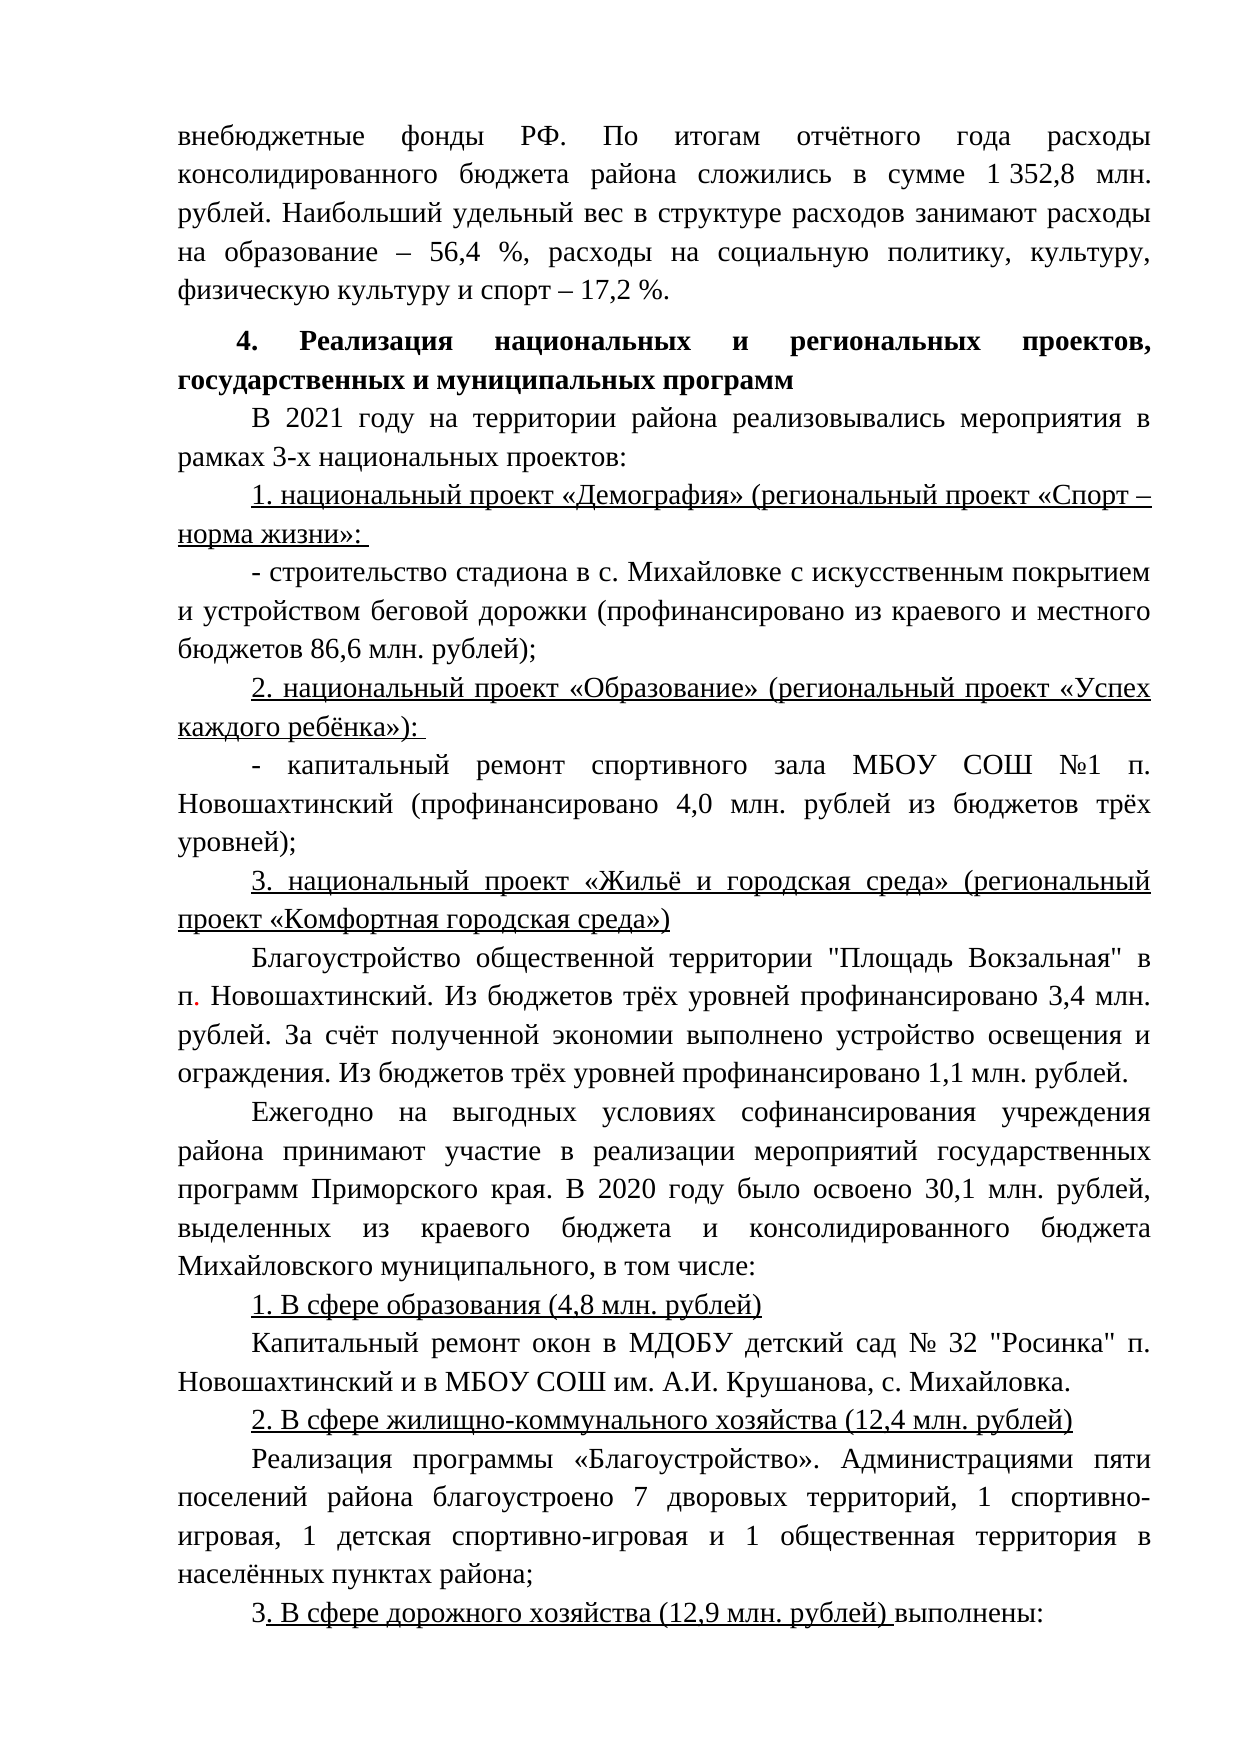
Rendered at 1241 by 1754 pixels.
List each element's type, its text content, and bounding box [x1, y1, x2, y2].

text 3. В сфере дорожного хозяйства (12,9 млн. рублей) выполнены: [177, 1595, 1152, 1629]
text Капитальный ремонт окон в МДОБУ детский сад № 32 "Росинка" п. Новошахтинский и в МБОУ СОШ им. А.И. Крушанова, с. Михайловка. [177, 1325, 1152, 1397]
text Реализация программы «Благоустройство». Администрациями пяти поселений района благоустроено 7 дворовых территорий, 1 спортивно-игровая, 1 детская спортивно-игровая и 1 общественная территория в населённых пунктах района; [177, 1441, 1152, 1590]
text 1. национальный проект «Демография» (региональный проект «Спорт – норма жизни»: [177, 477, 1152, 549]
text В 2021 году на территории района реализовывались мероприятия в рамках 3-х национальных проектов: [177, 400, 1152, 472]
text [177, 118, 1152, 306]
text Благоустройство общественной территории "Площадь Вокзальная" в п. Новошахтинский. Из бюджетов трёх уровней профинансировано 3,4 млн. рублей. За счёт полученной экономии выполнено устройство освещения и ограждения. Из бюджетов трёх уровней профинансировано 1,1 млн. рублей. [177, 940, 1152, 1089]
text - капитальный ремонт спортивного зала МБОУ СОШ №1 п. Новошахтинский (профинансировано 4,0 млн. рублей из бюджетов трёх уровней); [177, 747, 1152, 858]
text 2. национальный проект «Образование» (региональный проект «Успех каждого ребёнка»): [177, 670, 1152, 742]
text 1. В сфере образования (4,8 млн. рублей) [177, 1287, 1152, 1320]
text 3. национальный проект «Жильё и городская среда» (региональный проект «Комфортная городская среда») [177, 863, 1152, 935]
text - строительство стадиона в с. Михайловке с искусственным покрытием и устройством беговой дорожки (профинансировано из краевого и местного бюджетов 86,6 млн. рублей); [177, 554, 1152, 665]
text 4. Реализация национальных и региональных проектов, государственных и муниципальных программ [177, 323, 1152, 395]
text 2. В сфере жилищно-коммунального хозяйства (12,4 млн. рублей) [177, 1402, 1152, 1436]
text Ежегодно на выгодных условиях софинансирования учреждения района принимают участие в реализации мероприятий государственных программ Приморского края. В 2020 году было освоено 30,1 млн. рублей, выделенных из краевого бюджета и консолидированного бюджета Михайловского муниципального, в том числе: [177, 1094, 1152, 1282]
